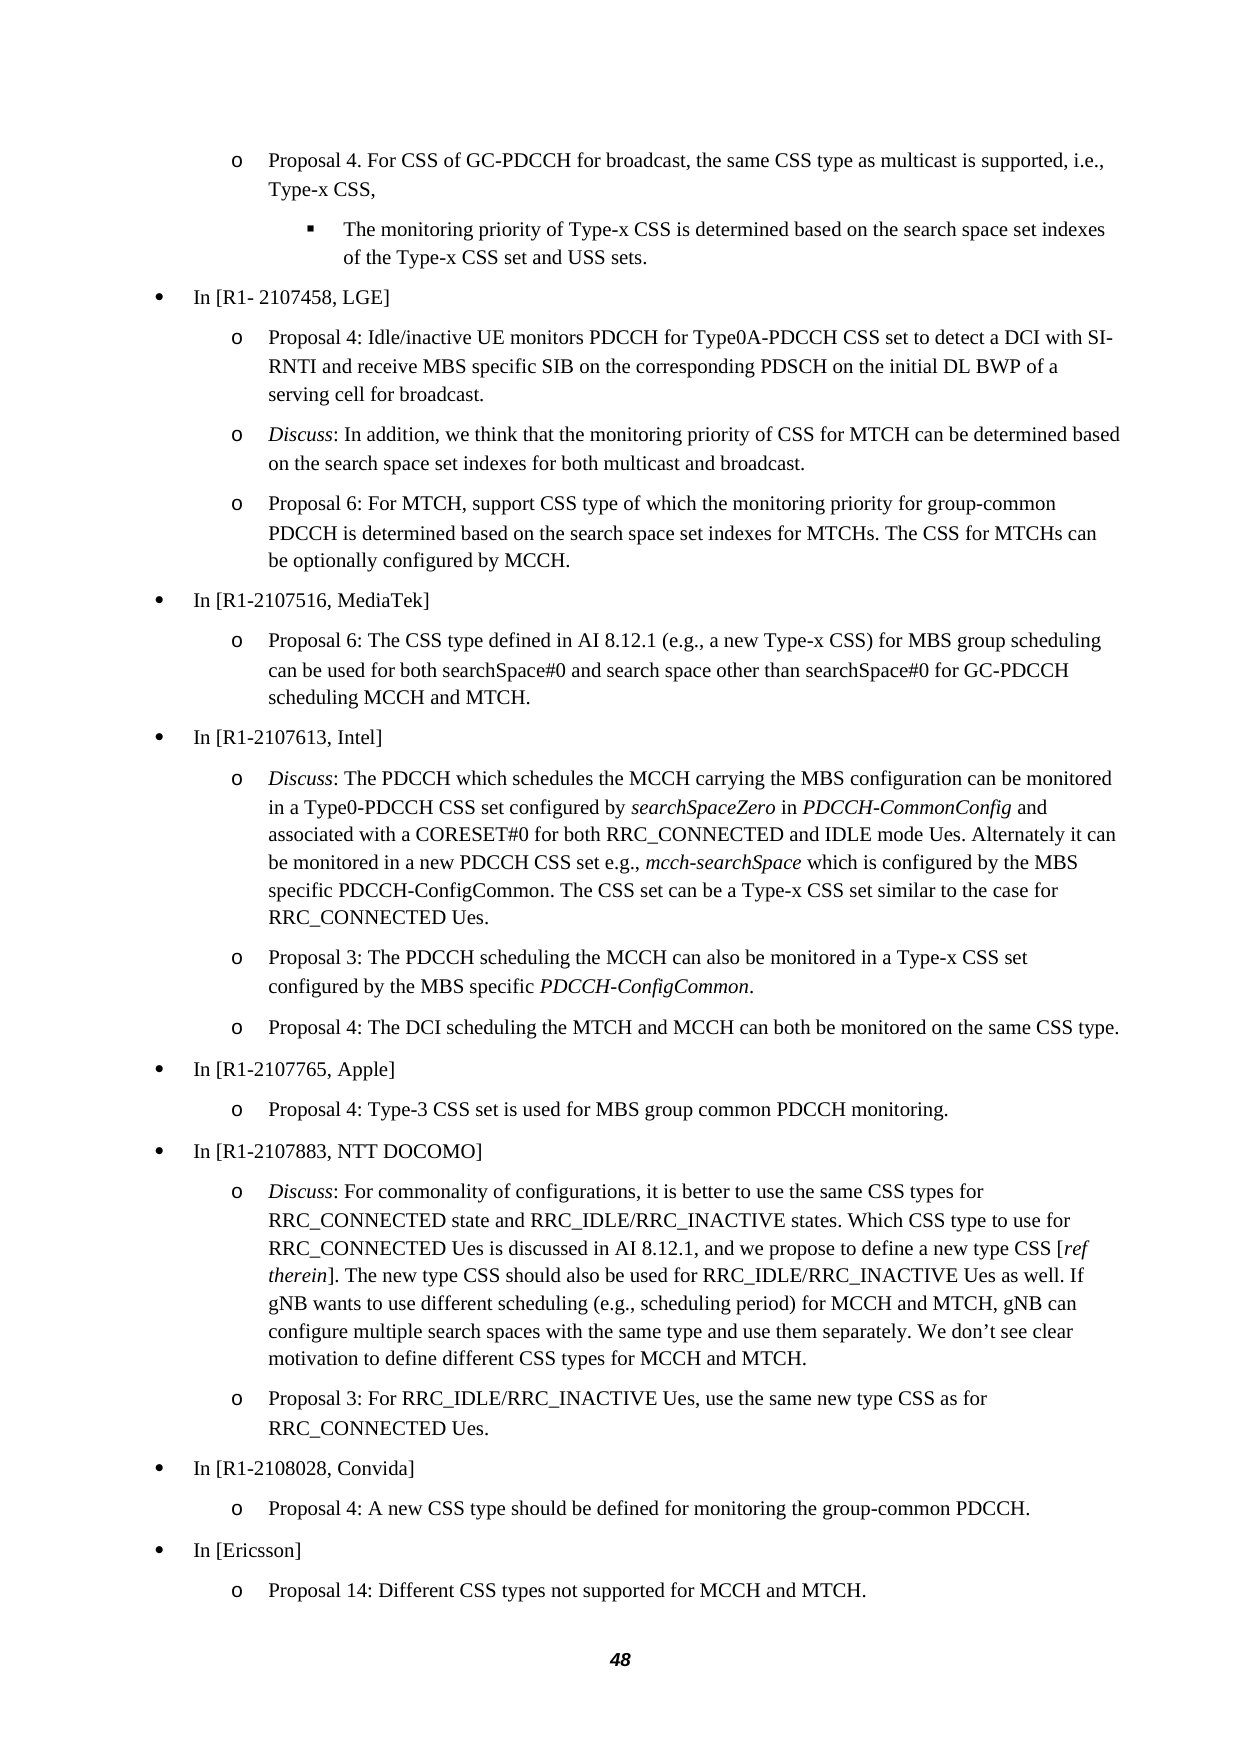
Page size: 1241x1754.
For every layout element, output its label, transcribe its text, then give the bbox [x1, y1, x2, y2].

list Proposal 4: The DCI scheduling the MTCH and MCCH can both be monitored on the same CSS type. [231, 1014, 1122, 1040]
list Proposal 3: The PDCCH scheduling the MCCH can also be monitored in a Type-x CSS set configured by the MBS specific PDCCH-ConfigCommon. [231, 945, 1122, 998]
list Proposal 3: For RRC_IDLE/RRC_INACTIVE Ues, use the same new type CSS as for RRC_CONNECTED Ues. [231, 1386, 1122, 1440]
list In [R1-2108028, Convida] [156, 1456, 1122, 1480]
list In [R1-2107883, NTT DOCOMO] [156, 1139, 1122, 1163]
list In [R1- 2107458, LGE] [156, 285, 1122, 309]
list In [R1-2107516, MediaTek] [156, 588, 1122, 612]
list Proposal 4: Type-3 CSS set is used for MBS group common PDCCH monitoring. [231, 1097, 1122, 1122]
list Proposal 6: The CSS type defined in AI 8.12.1 (e.g., a new Type-x CSS) for MBS group scheduling can be used for both searchSpace#0 and search space other than searchSpace#0 for GC-PDCCH scheduling MCCH and MTCH. [231, 628, 1122, 709]
list Proposal 14: Different CSS types not supported for MCCH and MTCH. [231, 1578, 1122, 1604]
list The monitoring priority of Type-x CSS is determined based on the search space set indexes of the Type-x CSS set and USS sets. [306, 217, 1122, 269]
list Proposal 4: Idle/inactive UE monitors PDCCH for Type0A-PDCCH CSS set to detect a DCI with SI-RNTI and receive MBS specific SIB on the corresponding PDSCH on the initial DL BWP of a serving cell for broadcast. [231, 325, 1122, 406]
list In [R1-2107613, Intel] [156, 725, 1122, 749]
list Discuss: In addition, we think that the monitoring priority of CSS for MTCH can be determined based on the search space set indexes for both multicast and broadcast. [231, 422, 1122, 475]
list Proposal 6: For MTCH, support CSS type of which the monitoring priority for group-common PDCCH is determined based on the search space set indexes for MTCHs. The CSS for MTCHs can be optionally configured by MCCH. [231, 491, 1122, 572]
list Proposal 4. For CSS of GC-PDCCH for broadcast, the same CSS type as multicast is supported, i.e., Type-x CSS, [231, 148, 1122, 201]
list In [Ericsson] [156, 1538, 1122, 1562]
list Discuss: For commonality of configurations, it is better to use the same CSS types for RRC_CONNECTED state and RRC_IDLE/RRC_INACTIVE states. Which CSS type to use for RRC_CONNECTED Ues is discussed in AI 8.12.1, and we propose to define a new type CSS [ref therein]. The new type CSS should also be used for RRC_IDLE/RRC_INACTIVE Ues as well. If gNB wants to use different scheduling (e.g., scheduling period) for MCCH and MTCH, gNB can configure multiple search spaces with the same type and use them separately. We don’t see clear motivation to define different CSS types for MCCH and MTCH. [231, 1179, 1122, 1370]
list Discuss: The PDCCH which schedules the MCCH carrying the MBS configuration can be monitored in a Type0-PDCCH CSS set configured by searchSpaceZero in PDCCH-CommonConfig and associated with a CORESET#0 for both RRC_CONNECTED and IDLE mode Ues. Alternately it can be monitored in a new PDCCH CSS set e.g., mcch-searchSpace which is configured by the MBS specific PDCCH-ConfigCommon. The CSS set can be a Type-x CSS set similar to the case for RRC_CONNECTED Ues. [231, 765, 1122, 929]
list In [R1-2107765, Apple] [156, 1057, 1122, 1081]
list Proposal 4: A new CSS type should be defined for monitoring the group-common PDCCH. [231, 1496, 1122, 1522]
